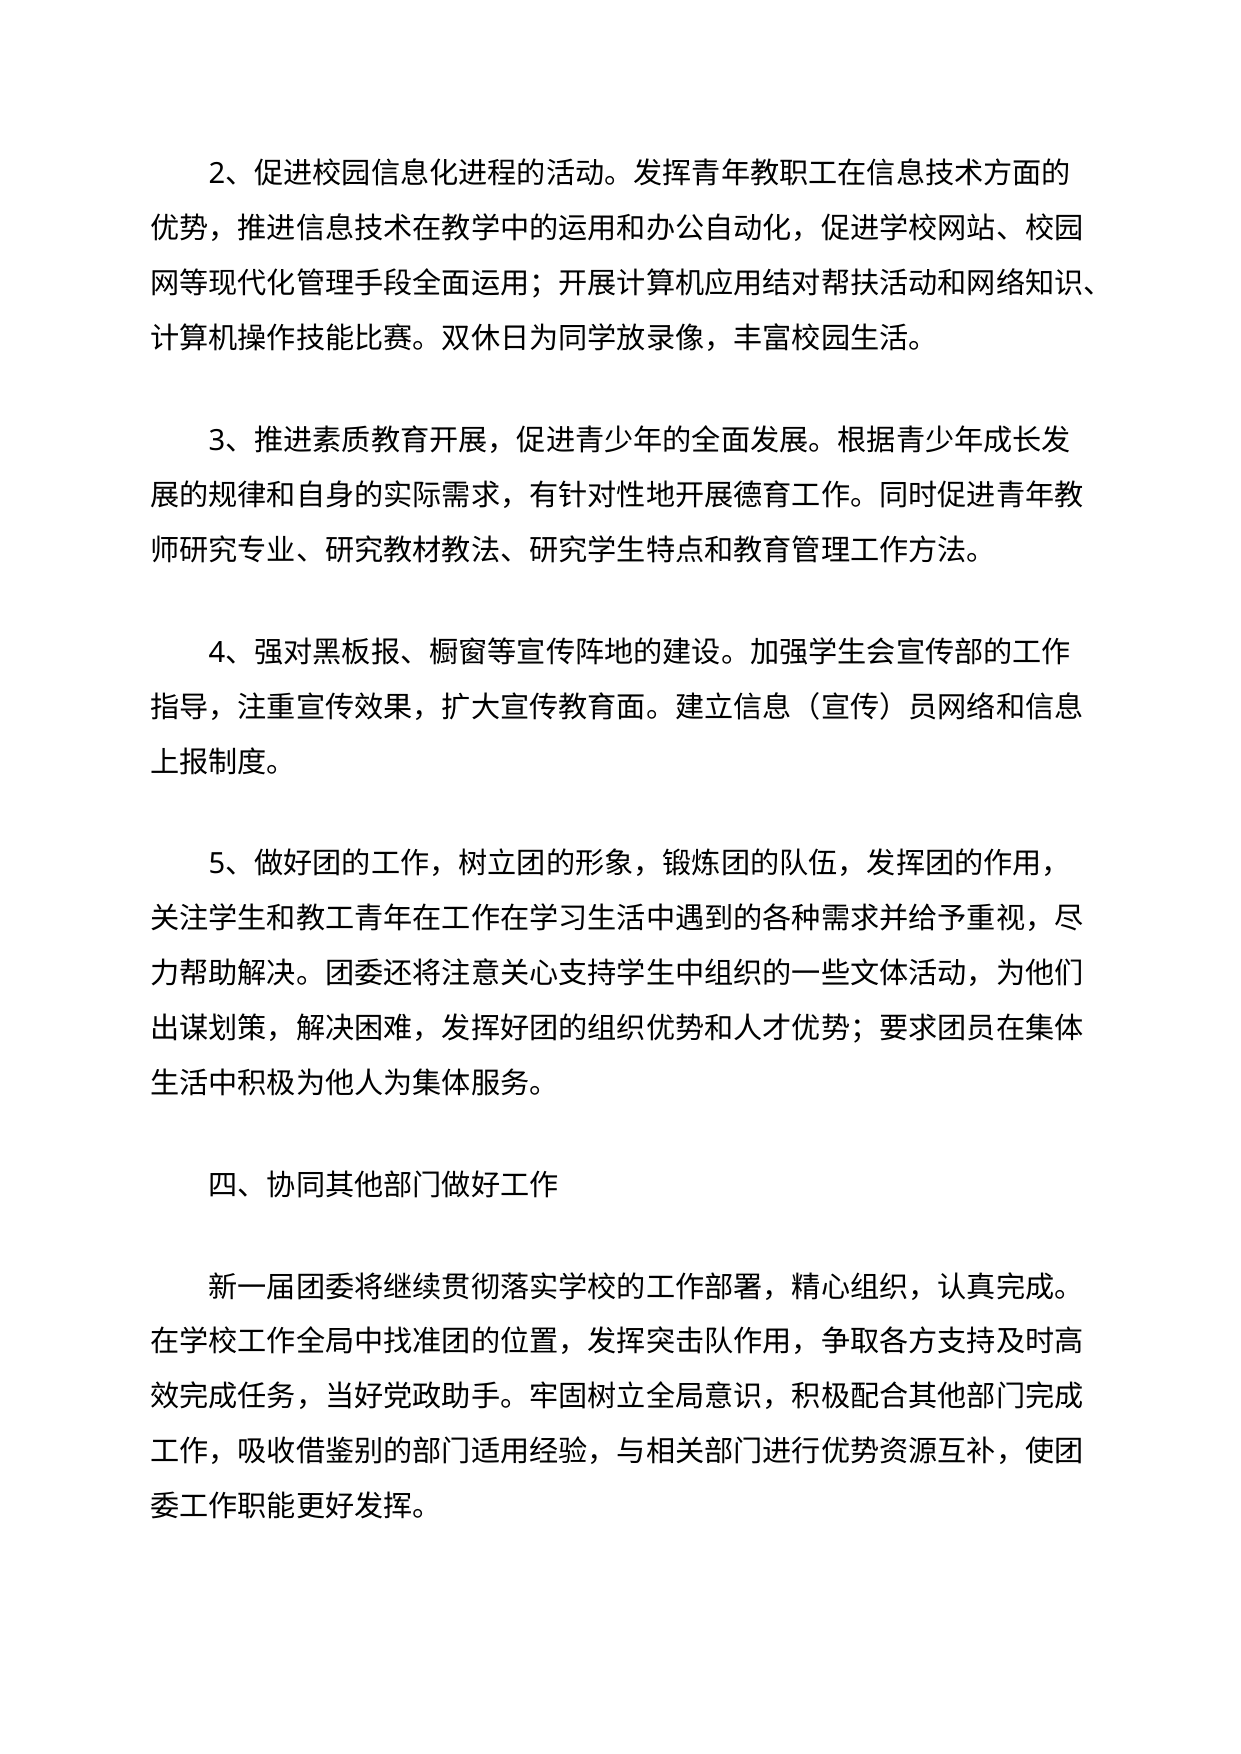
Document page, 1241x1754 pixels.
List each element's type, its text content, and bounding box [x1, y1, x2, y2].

text 新一届团委将继续贯彻落实学校的工作部署，精心组织，认真完成。在学校工作全局中找准团的位置，发挥突击队作用，争取各方支持及时高效完成任务，当好党政助手。牢固树立全局意识，积极配合其他部门完成工作，吸收借鉴别的部门适用经验，与相关部门进行优势资源互补，使团委工作职能更好发挥。 [150, 1263, 1090, 1525]
text 5、做好团的工作，树立团的形象，锻炼团的队伍，发挥团的作用，关注学生和教工青年在工作在学习生活中遇到的各种需求并给予重视，尽力帮助解决。团委还将注意关心支持学生中组织的一些文体活动，为他们出谋划策，解决困难，发挥好团的组织优势和人才优势；要求团员在集体生活中积极为他人为集体服务。 [150, 840, 1090, 1102]
text 3、推进素质教育开展，促进青少年的全面发展。根据青少年成长发展的规律和自身的实际需求，有针对性地开展德育工作。同时促进青年教师研究专业、研究教材教法、研究学生特点和教育管理工作方法。 [150, 417, 1090, 569]
text 4、强对黑板报、橱窗等宣传阵地的建设。加强学生会宣传部的工作指导，注重宣传效果，扩大宣传教育面。建立信息（宣传）员网络和信息上报制度。 [150, 628, 1090, 780]
text 2、促进校园信息化进程的活动。发挥青年教职工在信息技术方面的优势，推进信息技术在教学中的运用和办公自动化，促进学校网站、校园网等现代化管理手段全面运用；开展计算机应用结对帮扶活动和网络知识、计算机操作技能比赛。双休日为同学放录像，丰富校园生活。 [150, 150, 1090, 357]
text 四、协同其他部门做好工作 [150, 1161, 1090, 1204]
